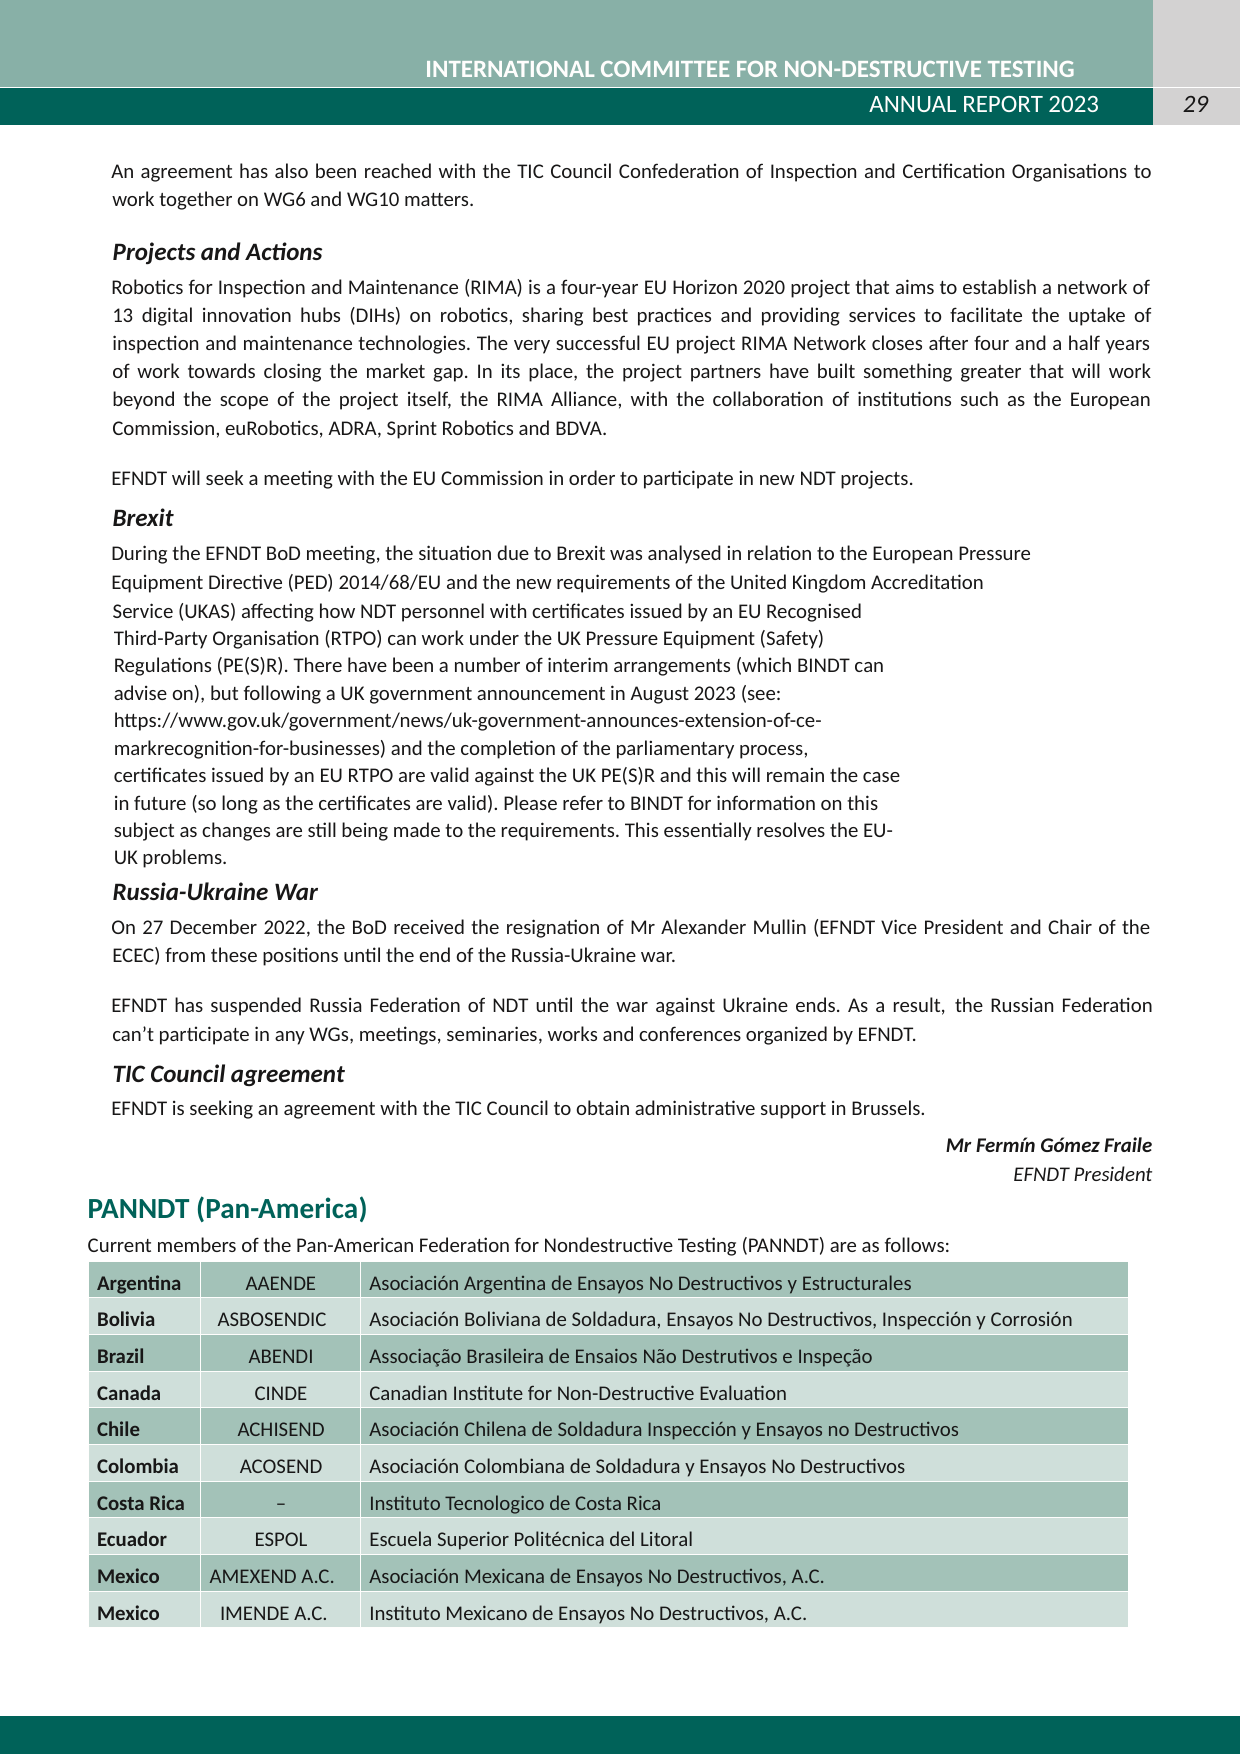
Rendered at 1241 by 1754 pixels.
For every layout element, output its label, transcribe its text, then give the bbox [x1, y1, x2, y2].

table_cell Asociación Boliviana de Soldadura, Ensayos No Destructivos, Inspección y Corrosión [361, 1298, 1128, 1334]
table_cell Canadian Institute for Non-Destructive Evaluation [361, 1372, 1128, 1407]
table_cell Mexico [89, 1555, 200, 1591]
text EFNDT is seeking an agreement with the TIC Council to obtain administrative support in Brussels. [111, 1096, 1153, 1121]
table_cell AMEXEND A.C. [201, 1555, 360, 1591]
table_cell ABENDI [201, 1335, 360, 1371]
table_cell Brazil [89, 1335, 200, 1371]
table_cell Mexico [89, 1592, 200, 1627]
text Mr Fermín Gómez Fraile [87, 1133, 1154, 1158]
table_cell Asociación Colombiana de Soldadura y Ensayos No Destructivos [361, 1445, 1128, 1481]
subtitle Russia-Ukraine War [112, 877, 902, 907]
subtitle Projects and Actions [112, 236, 902, 267]
table_cell Asociación Mexicana de Ensayos No Destructivos, A.C. [361, 1555, 1128, 1591]
table_header Argentina [89, 1262, 200, 1297]
text During the EFNDT BoD meeting, the situation due to Brexit was analysed in relation to the European Pressure [111, 540, 1153, 565]
table_header AAENDE [201, 1262, 360, 1297]
table_cell Ecuador [89, 1518, 200, 1554]
text Current members of the Pan-American Federation for Nondestructive Testing (PANNDT) are as follows: [87, 1232, 1153, 1258]
text EFNDT President [87, 1162, 1154, 1187]
table_cell ACHISEND [201, 1408, 360, 1444]
subtitle TIC Council agreement [112, 1058, 902, 1088]
table_cell ASBOSENDIC [201, 1298, 360, 1334]
table_cell Colombia [89, 1445, 200, 1481]
table_cell CINDE [201, 1372, 360, 1407]
table_cell Bolivia [89, 1298, 200, 1334]
table_cell Instituto Tecnologico de Costa Rica [361, 1482, 1128, 1517]
text On 27 December 2022, the BoD received the resignation of Mr Alexander Mullin (EFNDT Vice President and Chair of the ECEC) from these positions until the end of the Russia-Ukraine war. [111, 914, 1153, 968]
table_cell Instituto Mexicano de Ensayos No Destructivos, A.C. [361, 1592, 1128, 1627]
table_cell Asociación Chilena de Soldadura Inspección y Ensayos no Destructivos [361, 1408, 1128, 1444]
table_cell Canada [89, 1372, 200, 1407]
text Equipment Directive (PED) 2014/68/EU and the new requirements of the United Kingdom Accreditation [111, 569, 1153, 594]
table_header Asociación Argentina de Ensayos No Destructivos y Estructurales [361, 1262, 1128, 1297]
table_cell Escuela Superior Politécnica del Litoral [361, 1518, 1128, 1554]
table_cell ACOSEND [201, 1445, 360, 1481]
subtitle Service (UKAS) affecting how NDT personnel with certificates issued by an EU Recognised Third-Party Organisation (RTPO) can work under the UK Pressure Equipment (Safety) Regulations (PE(S)R). There have been a number of interim arrangements (which BINDT can advise on), but following a UK government announcement in August 2023 (see: https://www.gov.uk/government/news/uk-government-announces-extension-of-ce-markrecognition-for-businesses) and the completion of the parliamentary process, certificates issued by an EU RTPO are valid against the UK PE(S)R and this will remain the case in future (so long as the certificates are valid). Please refer to BINDT for information on this subject as changes are still being made to the requirements. This essentially resolves the EU-UK problems. [112, 598, 902, 870]
table_cell Associação Brasileira de Ensaios Não Destrutivos e Inspeção [361, 1335, 1128, 1371]
table_cell – [201, 1482, 360, 1517]
subtitle PANNDT (Pan-America) [87, 1190, 1153, 1226]
text An agreement has also been reached with the TIC Council Confederation of Inspection and Certification Organisations to work together on WG6 and WG10 matters. [111, 158, 1153, 211]
text EFNDT has suspended Russia Federation of NDT until the war against Ukraine ends. As a result, the Russian Federation can’t participate in any WGs, meetings, seminaries, works and conferences organized by EFNDT. [111, 993, 1153, 1046]
subtitle Brexit [112, 502, 902, 533]
table_cell Chile [89, 1408, 200, 1444]
table_cell ESPOL [201, 1518, 360, 1554]
table_cell IMENDE A.C. [201, 1592, 360, 1627]
text Robotics for Inspection and Maintenance (RIMA) is a four-year EU Horizon 2020 project that aims to establish a network of 13 digital innovation hubs (DIHs) on robotics, sharing best practices and providing services to facilitate the uptake of inspection and maintenance technologies. The very successful EU project RIMA Network closes after four and a half years of work towards closing the market gap. In its place, the project partners have built something greater that will work beyond the scope of the project itself, the RIMA Alliance, with the collaboration of institutions such as the European Commission, euRobotics, ADRA, Sprint Robotics and BDVA. [111, 274, 1153, 440]
table_cell Costa Rica [89, 1482, 200, 1517]
text EFNDT will seek a meeting with the EU Commission in order to participate in new NDT projects. [111, 465, 1153, 491]
